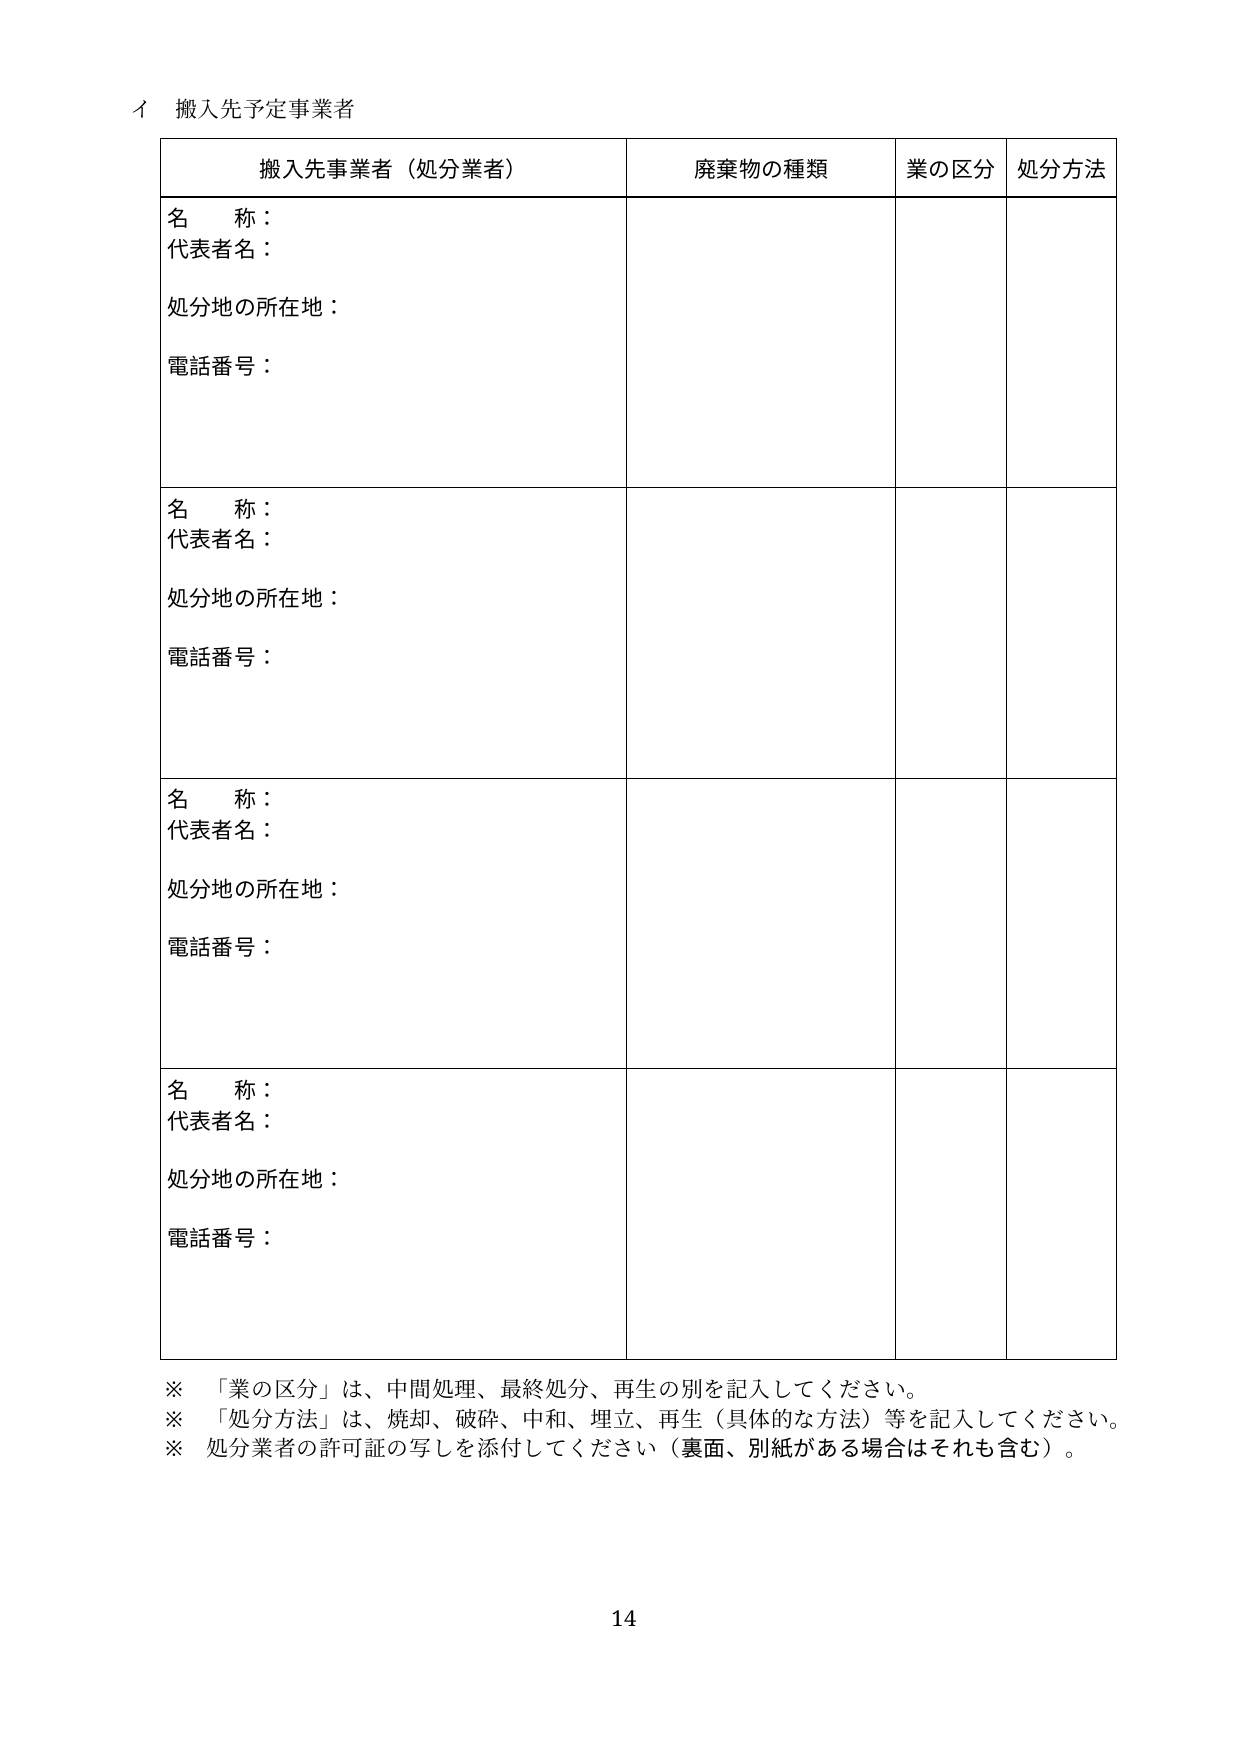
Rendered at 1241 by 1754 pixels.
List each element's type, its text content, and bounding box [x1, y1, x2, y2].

table_cell 名 称： 代表者名： 処分地の所在地： 電話番号： [161, 779, 626, 1068]
table_cell [896, 779, 1006, 1068]
text ※ 「業の区分」は、中間処理、最終処分、再生の別を記入してください。 [130, 1374, 1117, 1404]
table_header 業の区分 [896, 139, 1006, 196]
table_cell [896, 198, 1006, 487]
table_cell [627, 198, 895, 487]
table_cell [896, 488, 1006, 778]
table_header 処分方法 [1007, 139, 1116, 196]
text ※ 処分業者の許可証の写しを添付してください（裏面、別紙がある場合はそれも含む）。 [130, 1433, 1117, 1462]
table_cell [1007, 1069, 1116, 1359]
table_cell [627, 1069, 895, 1359]
text ※ 「処分方法」は、焼却、破砕、中和、埋立、再生（具体的な方法）等を記入してください。 [165, 1404, 1117, 1433]
text イ 搬入先予定事業者 [130, 94, 1117, 124]
table_cell 名 称： 代表者名： 処分地の所在地： 電話番号： [161, 488, 626, 778]
table_cell [1007, 198, 1116, 487]
table_cell [627, 779, 895, 1068]
table_cell [1007, 488, 1116, 778]
table_cell 名 称： 代表者名： 処分地の所在地： 電話番号： [161, 198, 626, 487]
table_header 搬入先事業者（処分業者） [161, 139, 626, 196]
table_cell 名 称： 代表者名： 処分地の所在地： 電話番号： [161, 1069, 626, 1359]
table_cell [627, 488, 895, 778]
table_cell [896, 1069, 1006, 1359]
table_cell [1007, 779, 1116, 1068]
table_header 廃棄物の種類 [627, 139, 895, 196]
